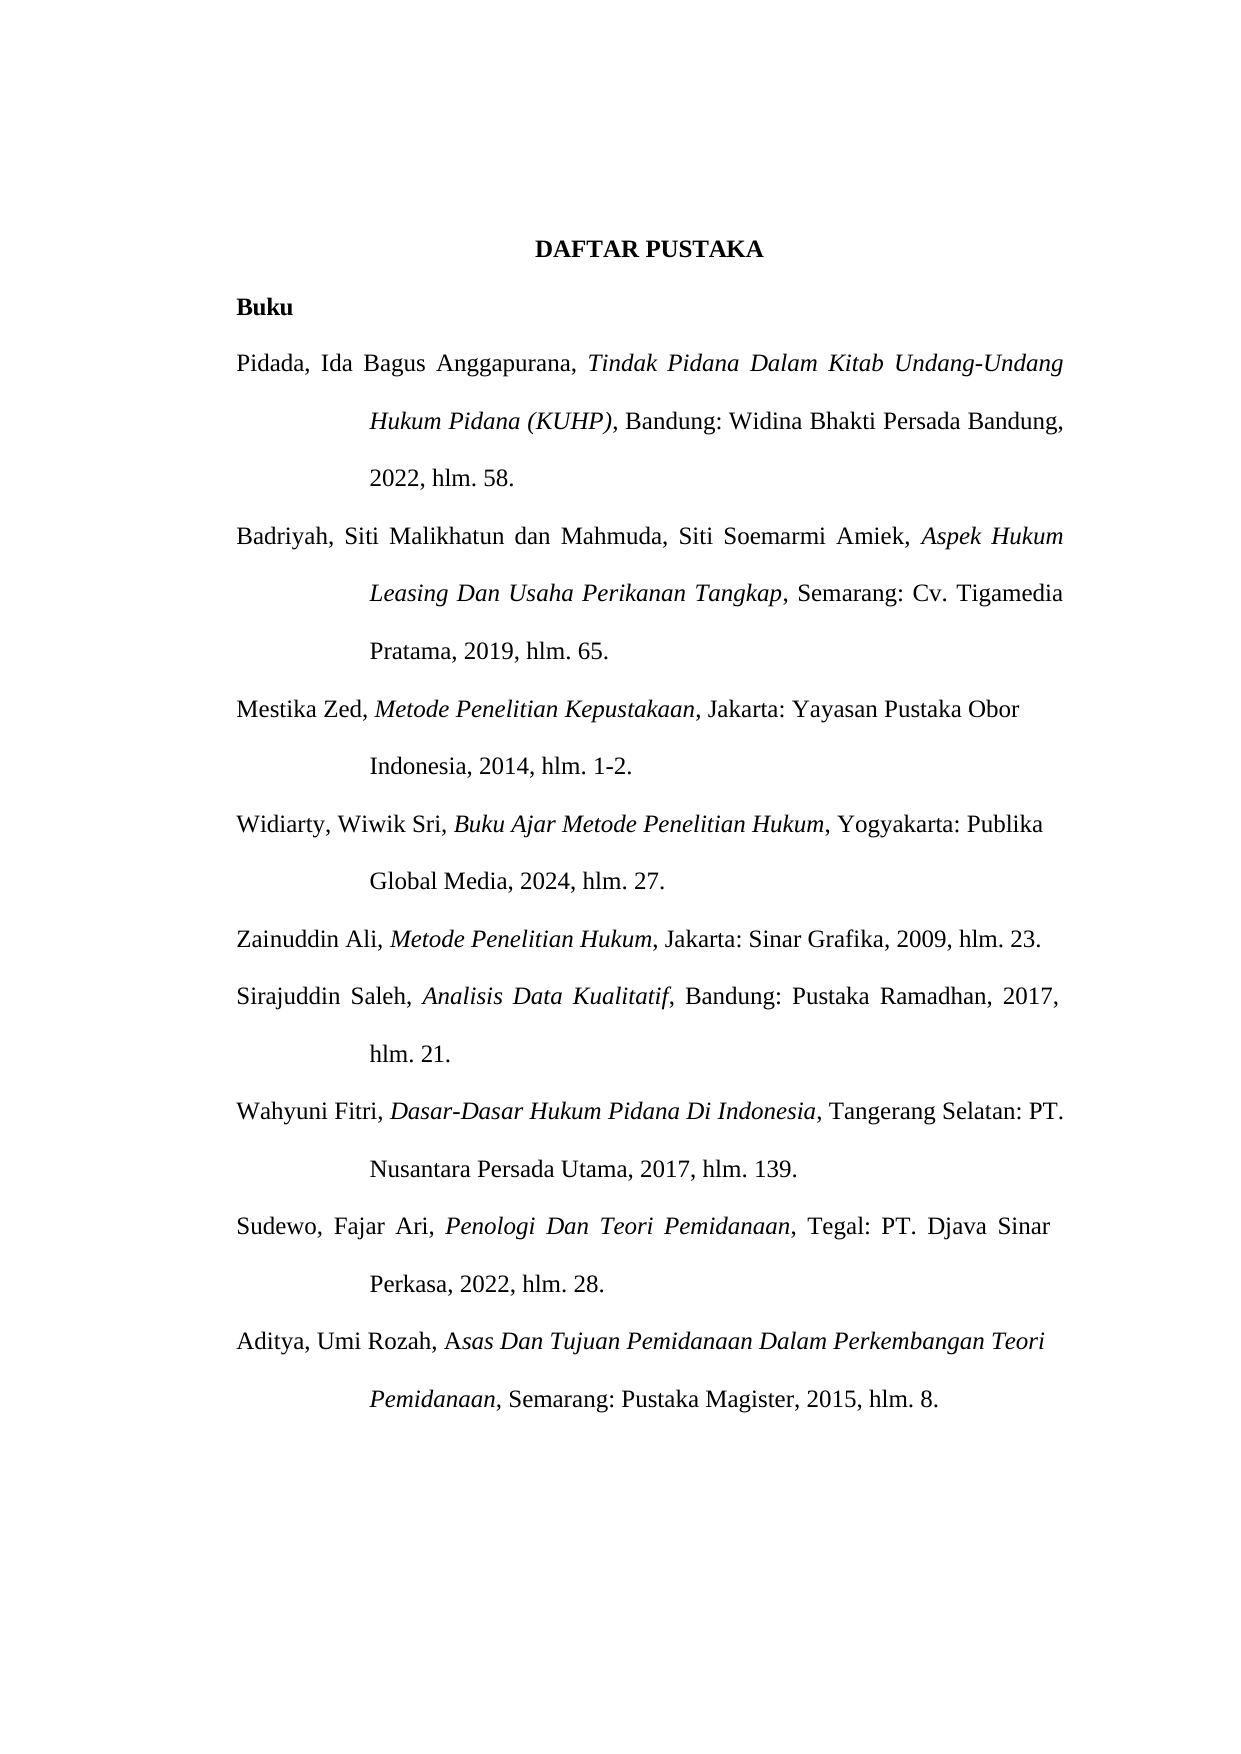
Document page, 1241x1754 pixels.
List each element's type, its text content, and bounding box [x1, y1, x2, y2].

text Widiarty, Wiwik Sri, Buku Ajar Metode Penelitian Hukum, Yogyakarta: Publika Global Media, 2024, hlm. 27. [236, 809, 1093, 895]
text Aditya, Umi Rozah, Asas Dan Tujuan Pemidanaan Dalam Perkembangan Teori Pemidanaan, Semarang: Pustaka Magister, 2015, hlm. 8. [236, 1326, 1093, 1412]
text Badriyah, Siti Malikhatun dan Mahmuda, Siti Soemarmi Amiek, Aspek Hukum Leasing Dan Usaha Perikanan Tangkap, Semarang: Cv. Tigamedia Pratama, 2019, hlm. 65. [236, 521, 1063, 665]
subtitle Buku [236, 292, 1093, 320]
text Zainuddin Ali, Metode Penelitian Hukum, Jakarta: Sinar Grafika, 2009, hlm. 23. Sirajuddin Saleh, Analisis Data Kualitatif, Bandung: Pustaka Ramadhan, 2017, [236, 924, 1093, 1010]
text Sudewo, Fajar Ari, Penologi Dan Teori Pemidanaan, Tegal: PT. Djava Sinar Perkasa, 2022, hlm. 28. [236, 1211, 1063, 1297]
subtitle DAFTAR PUSTAKA [207, 234, 1092, 263]
text Pidada, Ida Bagus Anggapurana, Tindak Pidana Dalam Kitab Undang-Undang Hukum Pidana (KUHP), Bandung: Widina Bhakti Persada Bandung, 2022, hlm. 58. [236, 348, 1064, 492]
text hlm. 21. [369, 1039, 1093, 1067]
text Mestika Zed, Metode Penelitian Kepustakaan, Jakarta: Yayasan Pustaka Obor Indonesia, 2014, hlm. 1-2. [236, 694, 1063, 780]
text Wahyuni Fitri, Dasar-Dasar Hukum Pidana Di Indonesia, Tangerang Selatan: PT. Nusantara Persada Utama, 2017, hlm. 139. [236, 1096, 1093, 1182]
